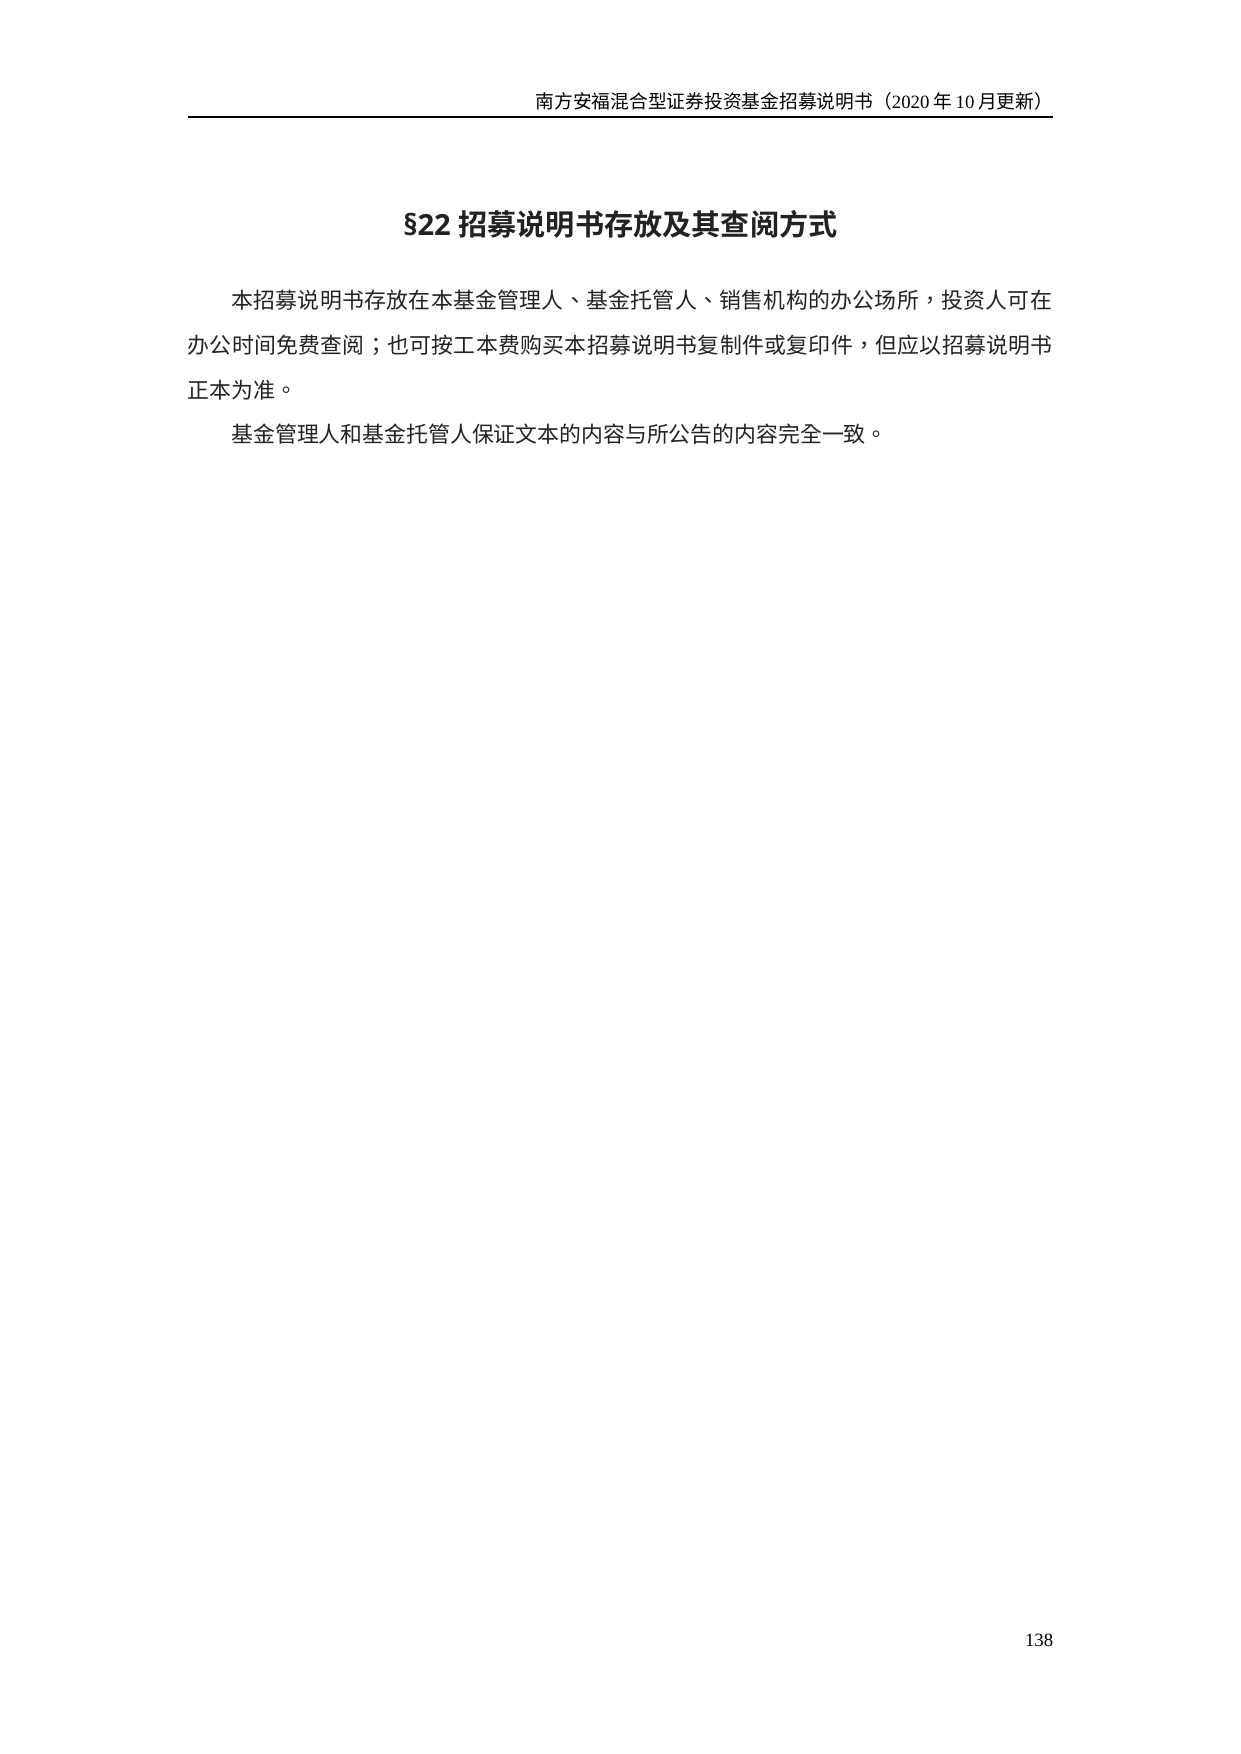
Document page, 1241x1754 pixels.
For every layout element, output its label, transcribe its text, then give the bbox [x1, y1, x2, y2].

text 本招募说明书存放在本基金管理人、基金托管人、销售机构的办公场所，投资人可在办公时间免费查阅；也可按工本费购买本招募说明书复制件或复印件，但应以招募说明书正本为准。 [187, 285, 1053, 404]
text §22 招募说明书存放及其查阅方式 [187, 191, 1053, 256]
text 基金管理人和基金托管人保证文本的内容与所公告的内容完全一致。 [187, 419, 1053, 449]
